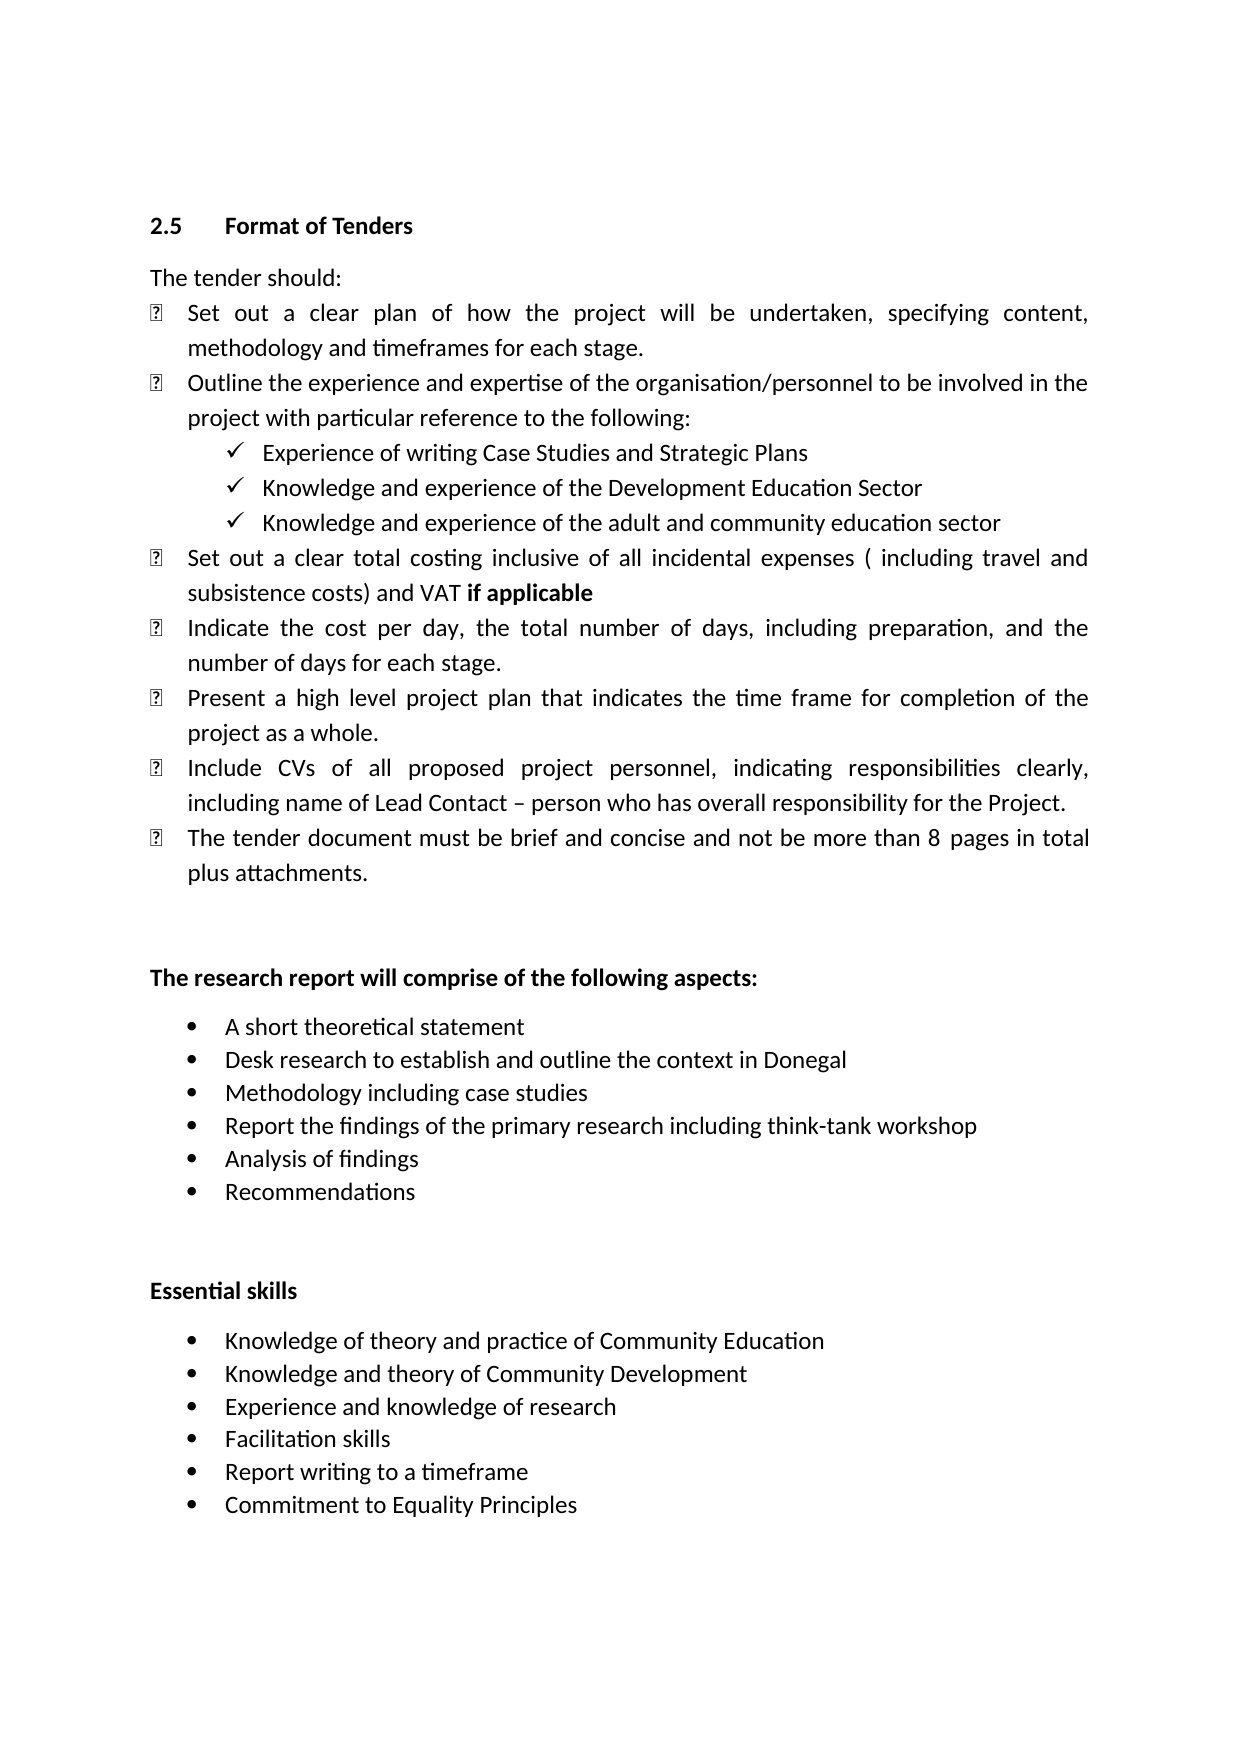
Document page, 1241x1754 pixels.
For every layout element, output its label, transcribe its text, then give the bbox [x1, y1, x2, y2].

list Report writing to a timeframe [187, 1457, 1090, 1487]
list A short theoretical statement [187, 1012, 1090, 1042]
list Experience and knowledge of research [187, 1391, 1090, 1421]
list Indicate the cost per day, the total number of days, including preparation, and the number of days for each stage. [150, 612, 1090, 677]
subtitle 2.5 Format of Tenders [150, 210, 1090, 241]
text Essential skills [150, 1275, 1090, 1306]
list Recommendations [187, 1176, 1090, 1207]
list Methodology including case studies [187, 1077, 1090, 1108]
list The tender document must be brief and concise and not be more than 8 pages in total plus attachments. [150, 822, 1090, 887]
list Outline the experience and expertise of the organisation/personnel to be involved in the project with particular reference to the following: [150, 367, 1090, 432]
list Present a high level project plan that indicates the time frame for completion of the project as a whole. [150, 682, 1090, 747]
list Knowledge and experience of the adult and community education sector [225, 507, 1090, 537]
list Analysis of findings [187, 1143, 1090, 1174]
list Facilitation skills [187, 1424, 1090, 1454]
list Set out a clear total costing inclusive of all incidental expenses ( including travel and subsistence costs) and VAT if applicable [150, 542, 1090, 607]
list Knowledge and theory of Community Development [187, 1358, 1090, 1388]
list Experience of writing Case Studies and Strategic Plans [225, 437, 1090, 467]
list Include CVs of all proposed project personnel, indicating responsibilities clearly, including name of Lead Contact – person who has overall responsibility for the Project. [150, 752, 1090, 817]
list Set out a clear plan of how the project will be undertaken, specifying content, methodology and timeframes for each stage. [150, 297, 1090, 362]
text The tender should: [150, 262, 1090, 292]
list Knowledge and experience of the Development Education Sector [225, 472, 1090, 502]
list Knowledge of theory and practice of Community Education [187, 1325, 1090, 1355]
list Desk research to establish and outline the context in Donegal [187, 1044, 1090, 1075]
list Commitment to Equality Principles [187, 1489, 1090, 1520]
text The research report will comprise of the following aspects: [150, 962, 1090, 992]
list Report the findings of the primary research including think-tank workshop [187, 1110, 1090, 1141]
